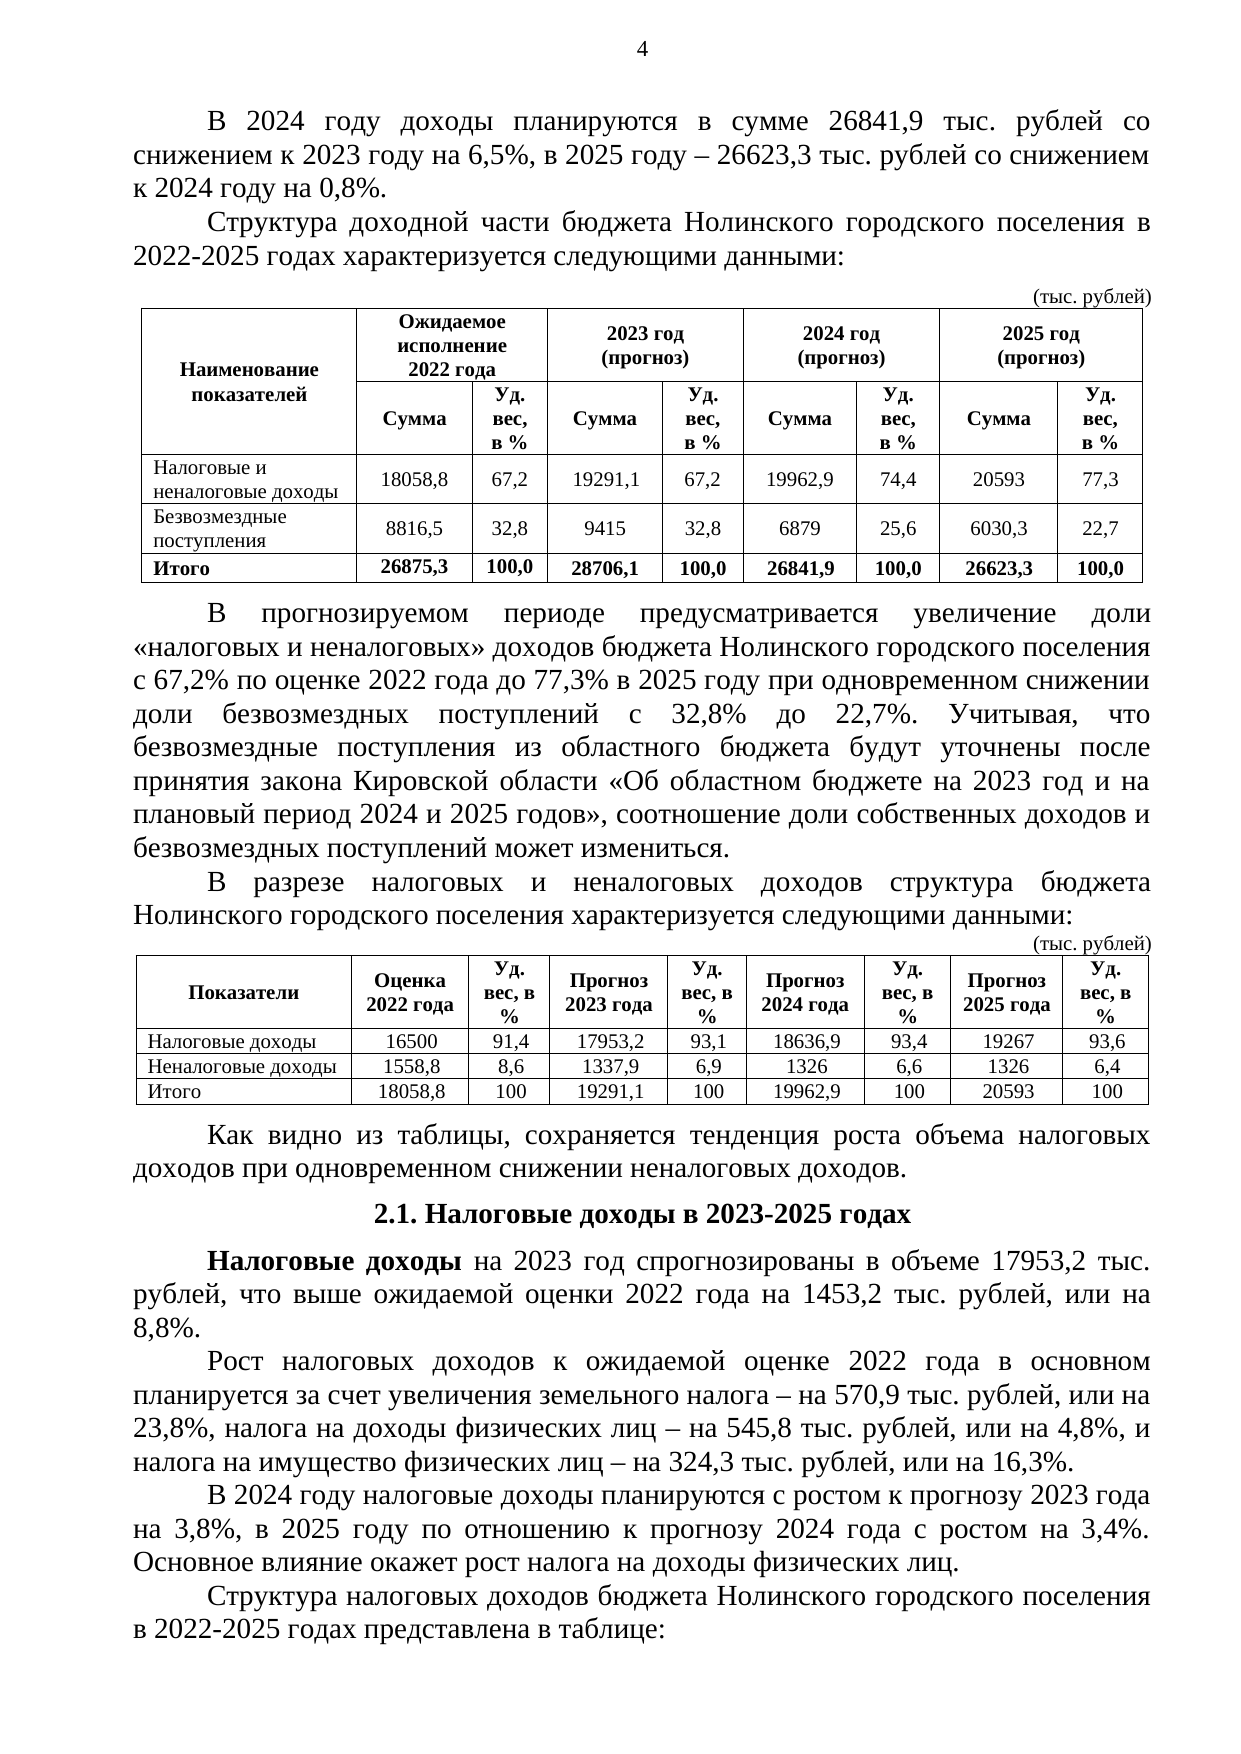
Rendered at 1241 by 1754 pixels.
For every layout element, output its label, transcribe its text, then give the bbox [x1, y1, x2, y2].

table_cell 32,8 [663, 504, 743, 552]
table_cell 100 [1063, 1079, 1148, 1103]
table_cell 20593 [951, 1079, 1062, 1103]
table_header Прогноз 2024 года [747, 956, 864, 1028]
table_cell 67,2 [473, 455, 547, 503]
table_header Наименование показателей [142, 309, 356, 454]
table_cell 18636,9 [747, 1029, 864, 1053]
table_cell Сумма [357, 382, 472, 454]
table_cell 100,0 [857, 554, 939, 582]
table_cell Уд. вес, в % [1058, 382, 1142, 454]
table_cell 18058,8 [352, 1079, 468, 1103]
table_cell 32,8 [473, 504, 547, 552]
table_cell 6879 [744, 504, 856, 552]
table_cell 22,7 [1058, 504, 1142, 552]
table_cell Сумма [940, 382, 1057, 454]
table_cell 93,6 [1063, 1029, 1148, 1053]
table_cell 1326 [747, 1054, 864, 1078]
table_cell 100,0 [473, 554, 547, 582]
table_cell 19291,1 [548, 455, 662, 503]
text Структура налоговых доходов бюджета Нолинского городского поселения в 2022-2025 годах представлена в таблице: [133, 1578, 1152, 1645]
table_header Показатели [137, 956, 351, 1028]
table_cell 77,3 [1058, 455, 1142, 503]
table_cell 1558,8 [352, 1054, 468, 1078]
text (тыс. рублей) [133, 931, 1152, 955]
table_cell 26875,3 [357, 554, 472, 582]
table_header 2024 год (прогноз) [744, 309, 939, 381]
table_cell Налоговые доходы [137, 1029, 351, 1053]
table_cell 91,4 [469, 1029, 549, 1053]
table_cell 74,4 [857, 455, 939, 503]
table_cell 19291,1 [550, 1079, 667, 1103]
text В разрезе налоговых и неналоговых доходов структура бюджета Нолинского городского поселения характеризуется следующими данными: [133, 864, 1152, 931]
table_cell 93,4 [865, 1029, 950, 1053]
table_cell 1337,9 [550, 1054, 667, 1078]
table_cell 1326 [951, 1054, 1062, 1078]
table_cell 6030,3 [940, 504, 1057, 552]
text В прогнозируемом периоде предусматривается увеличение доли «налоговых и неналоговых» доходов бюджета Нолинского городского поселения с 67,2% по оценке 2022 года до 77,3% в 2025 году при одновременном снижении доли безвозмездных поступлений с 32,8% до 22,7%. Учитывая, что безвозмездные поступления из областного бюджета будут уточнены после принятия закона Кировской области «Об областном бюджете на 2023 год и на плановый период 2024 и 2025 годов», соотношение доли собственных доходов и безвозмездных поступлений может измениться. [133, 595, 1152, 864]
table_cell Сумма [744, 382, 856, 454]
text Как видно из таблицы, сохраняется тенденция роста объема налоговых доходов при одновременном снижении неналоговых доходов. [133, 1117, 1152, 1184]
table_header Уд. вес, в % [668, 956, 746, 1028]
table_cell 93,1 [668, 1029, 746, 1053]
table_cell 100 [668, 1079, 746, 1103]
table_cell 100 [469, 1079, 549, 1103]
table_header Ожидаемое исполнение 2022 года [357, 309, 547, 381]
table_cell 100,0 [663, 554, 743, 582]
text В 2024 году доходы планируются в сумме 26841,9 тыс. рублей со снижением к 2023 году на 6,5%, в 2025 году – 26623,3 тыс. рублей со снижением к 2024 году на 0,8%. [133, 103, 1152, 204]
table_cell 8816,5 [357, 504, 472, 552]
table_cell 19267 [951, 1029, 1062, 1053]
table_cell Неналоговые доходы [137, 1054, 351, 1078]
table_cell 6,4 [1063, 1054, 1148, 1078]
table_cell 26623,3 [940, 554, 1057, 582]
table_cell 6,6 [865, 1054, 950, 1078]
table_cell 18058,8 [357, 455, 472, 503]
text Структура доходной части бюджета Нолинского городского поселения в 2022-2025 годах характеризуется следующими данными: [133, 204, 1152, 271]
table_cell Итого [137, 1079, 351, 1103]
text Рост налоговых доходов к ожидаемой оценке 2022 года в основном планируется за счет увеличения земельного налога – на 570,9 тыс. рублей, или на 23,8%, налога на доходы физических лиц – на 545,8 тыс. рублей, или на 4,8%, и налога на имущество физических лиц – на 324,3 тыс. рублей, или на 16,3%. [133, 1343, 1152, 1477]
table_cell 26841,9 [744, 554, 856, 582]
table_cell 19962,9 [744, 455, 856, 503]
table_cell 25,6 [857, 504, 939, 552]
table_cell 9415 [548, 504, 662, 552]
table_header Уд. вес, в % [1063, 956, 1148, 1028]
table_header Прогноз 2023 года [550, 956, 667, 1028]
table_cell 16500 [352, 1029, 468, 1053]
table_header Уд. вес, в % [865, 956, 950, 1028]
table_cell 100 [865, 1079, 950, 1103]
table_cell 8,6 [469, 1054, 549, 1078]
table_header Прогноз 2025 года [951, 956, 1062, 1028]
table_header Оценка 2022 года [352, 956, 468, 1028]
text В 2024 году налоговые доходы планируются с ростом к прогнозу 2023 года на 3,8%, в 2025 году по отношению к прогнозу 2024 года с ростом на 3,4%. Основное влияние окажет рост налога на доходы физических лиц. [133, 1477, 1152, 1578]
table_cell Итого [142, 554, 356, 582]
table_cell 19962,9 [747, 1079, 864, 1103]
table_cell Уд. вес, в % [473, 382, 547, 454]
table_cell 28706,1 [548, 554, 662, 582]
table_cell Безвозмездные поступления [142, 504, 356, 552]
table_cell Уд. вес, в % [857, 382, 939, 454]
table_cell 6,9 [668, 1054, 746, 1078]
table_cell 100,0 [1058, 554, 1142, 582]
table_cell Сумма [548, 382, 662, 454]
text 2.1. Налоговые доходы в 2023-2025 годах [133, 1197, 1152, 1230]
table_cell 20593 [940, 455, 1057, 503]
text (тыс. рублей) [133, 284, 1152, 308]
table_cell 67,2 [663, 455, 743, 503]
table_cell Уд. вес, в % [663, 382, 743, 454]
table_header 2023 год (прогноз) [548, 309, 743, 381]
table_header Уд. вес, в % [469, 956, 549, 1028]
text Налоговые доходы на 2023 год спрогнозированы в объеме 17953,2 тыс. рублей, что выше ожидаемой оценки 2022 года на 1453,2 тыс. рублей, или на 8,8%. [133, 1243, 1152, 1343]
table_cell 17953,2 [550, 1029, 667, 1053]
table_header 2025 год (прогноз) [940, 309, 1142, 381]
table_cell Налоговые и неналоговые доходы [142, 455, 356, 503]
